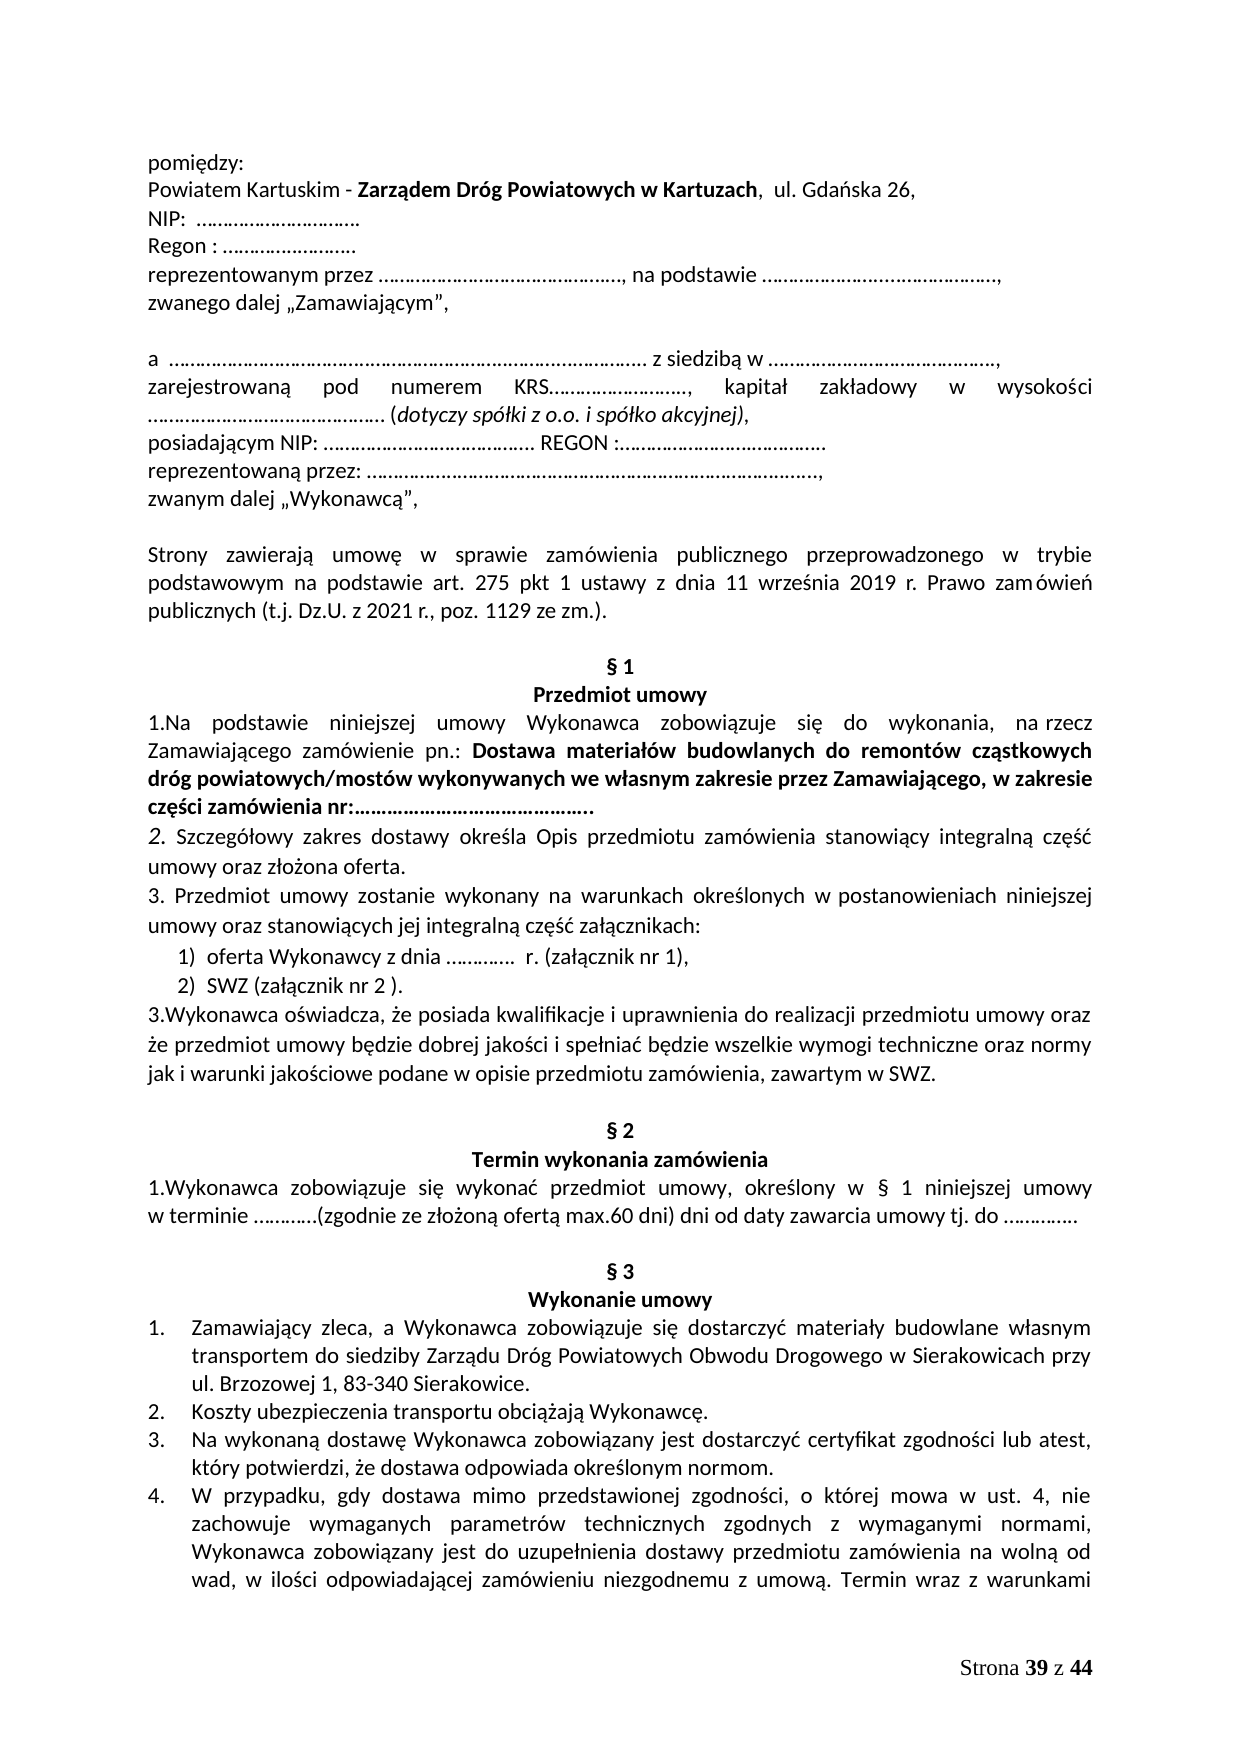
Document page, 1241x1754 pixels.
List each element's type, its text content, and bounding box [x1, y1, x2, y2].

text 1.Na podstawie niniejszej umowy Wykonawca zobowiązuje się do wykonania, na rzecz Zamawiającego zamówienie pn.: Dostawa materiałów budowlanych do remontów cząstkowych dróg powiatowych/mostów wykonywanych we własnym zakresie przez Zamawiającego, w zakresie części zamówienia nr:…………………………………….. [148, 708, 1093, 820]
text Termin wykonania zamówienia [148, 1145, 1093, 1173]
text 1.Wykonawca zobowiązuje się wykonać przedmiot umowy, określony w § 1 niniejszej umowy w terminie …………(zgodnie ze złożoną ofertą max.60 dni) dni od daty zawarcia umowy tj. do ………….. [148, 1173, 1093, 1229]
list Koszty ubezpieczenia transportu obciążają Wykonawcę. [148, 1397, 1093, 1425]
text zwanym dalej „Wykonawcą”, [148, 484, 1093, 512]
text reprezentowanym przez …………………………………….…, na podstawie ………………….....………………, [148, 260, 1093, 288]
text zarejestrowaną pod numerem KRS…………………….., kapitał zakładowy w wysokości ……………………………………… (dotyczy spółki z o.o. i spółko akcyjnej), [148, 372, 1093, 428]
text Strony zawierają umowę w sprawie zamówienia publicznego przeprowadzonego w trybie podstawowym na podstawie art. 275 pkt 1 ustawy z dnia 11 września 2019 r. Prawo zamówień publicznych (t.j. Dz.U. z 2021 r., poz. 1129 ze zm.). [148, 540, 1093, 624]
text reprezentowaną przez: ……………..……………………………………………………..…..., [148, 456, 1093, 484]
text 3. Przedmiot umowy zostanie wykonany na warunkach określonych w postanowieniach niniejszej umowy oraz stanowiących jej integralną część załącznikach: [148, 881, 1093, 939]
text Wykonanie umowy [148, 1285, 1093, 1313]
text Regon : …………..……….. [148, 232, 1093, 260]
text 3.Wykonawca oświadcza, że posiada kwalifikacje i uprawnienia do realizacji przedmiotu umowy oraz że przedmiot umowy będzie dobrej jakości i spełniać będzie wszelkie wymogi techniczne oraz normy jak i warunki jakościowe podane w opisie przedmiotu zamówienia, zawartym w SWZ. [148, 1001, 1093, 1087]
text 2. Szczegółowy zakres dostawy określa Opis przedmiotu zamówienia stanowiący integralną część umowy oraz złożona oferta. [148, 820, 1093, 880]
text § 1 [148, 652, 1093, 680]
text a ………………………………..……………………..………...………….. z siedzibą w ……………………………………., [148, 344, 1093, 372]
text § 2 [148, 1117, 1093, 1145]
text pomiędzy: [148, 148, 1093, 176]
text posiadającym NIP: …………………………………. REGON :…………………….………….. [148, 428, 1093, 456]
list oferta Wykonawcy z dnia …………. r. (załącznik nr 1), [177, 942, 1093, 970]
text Przedmiot umowy [148, 680, 1093, 708]
text zwanego dalej „Zamawiającym”, [148, 288, 1093, 316]
text Powiatem Kartuskim - Zarządem Dróg Powiatowych w Kartuzach, ul. Gdańska 26, [148, 176, 1093, 204]
list Zamawiający zleca, a Wykonawca zobowiązuje się dostarczyć materiały budowlane własnym transportem do siedziby Zarządu Dróg Powiatowych Obwodu Drogowego w Sierakowicach przy ul. Brzozowej 1, 83-340 Sierakowice. [148, 1313, 1093, 1397]
list SWZ (załącznik nr 2 ). [177, 971, 1093, 999]
list Na wykonaną dostawę Wykonawca zobowiązany jest dostarczyć certyfikat zgodności lub atest, który potwierdzi, że dostawa odpowiada określonym normom. [148, 1425, 1093, 1481]
text § 3 [148, 1257, 1093, 1285]
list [148, 1481, 1093, 1593]
text NIP: …………………………. [148, 204, 1093, 232]
